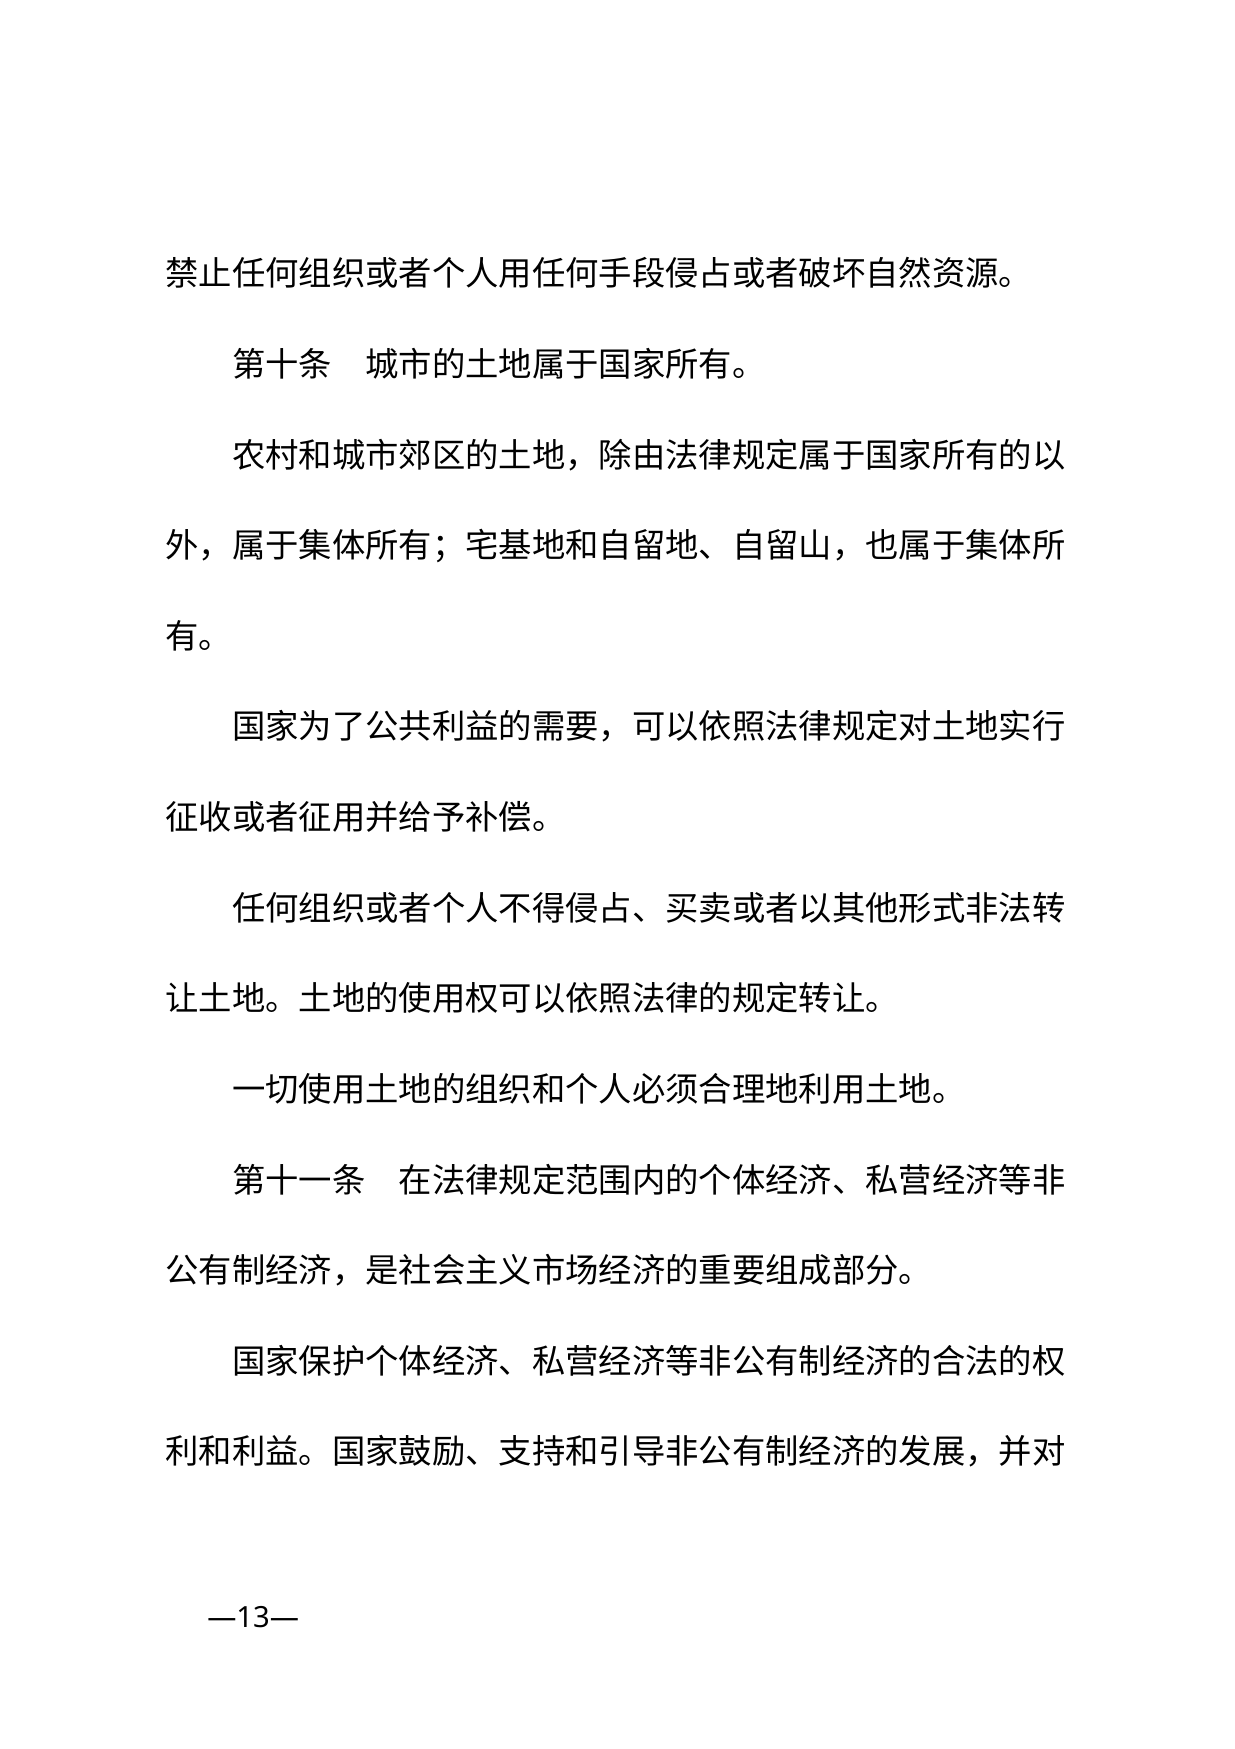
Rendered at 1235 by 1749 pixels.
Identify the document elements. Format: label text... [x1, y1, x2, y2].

text 一切使用土地的组织和个人必须合理地利用土地。 [165, 1042, 1087, 1132]
text 第十条 城市的土地属于国家所有。 [165, 317, 1087, 407]
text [165, 226, 1087, 317]
text 任何组织或者个人不得侵占、买卖或者以其他形式非法转让土地。土地的使用权可以依照法律的规定转让。 [165, 860, 1087, 1042]
text 第十一条 在法律规定范围内的个体经济、私营经济等非公有制经济，是社会主义市场经济的重要组成部分。 [165, 1132, 1087, 1313]
text 国家为了公共利益的需要，可以依照法律规定对土地实行征收或者征用并给予补偿。 [165, 679, 1087, 860]
text 农村和城市郊区的土地，除由法律规定属于国家所有的以外，属于集体所有；宅基地和自留地、自留山，也属于集体所有。 [165, 407, 1087, 679]
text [165, 1313, 1087, 1495]
